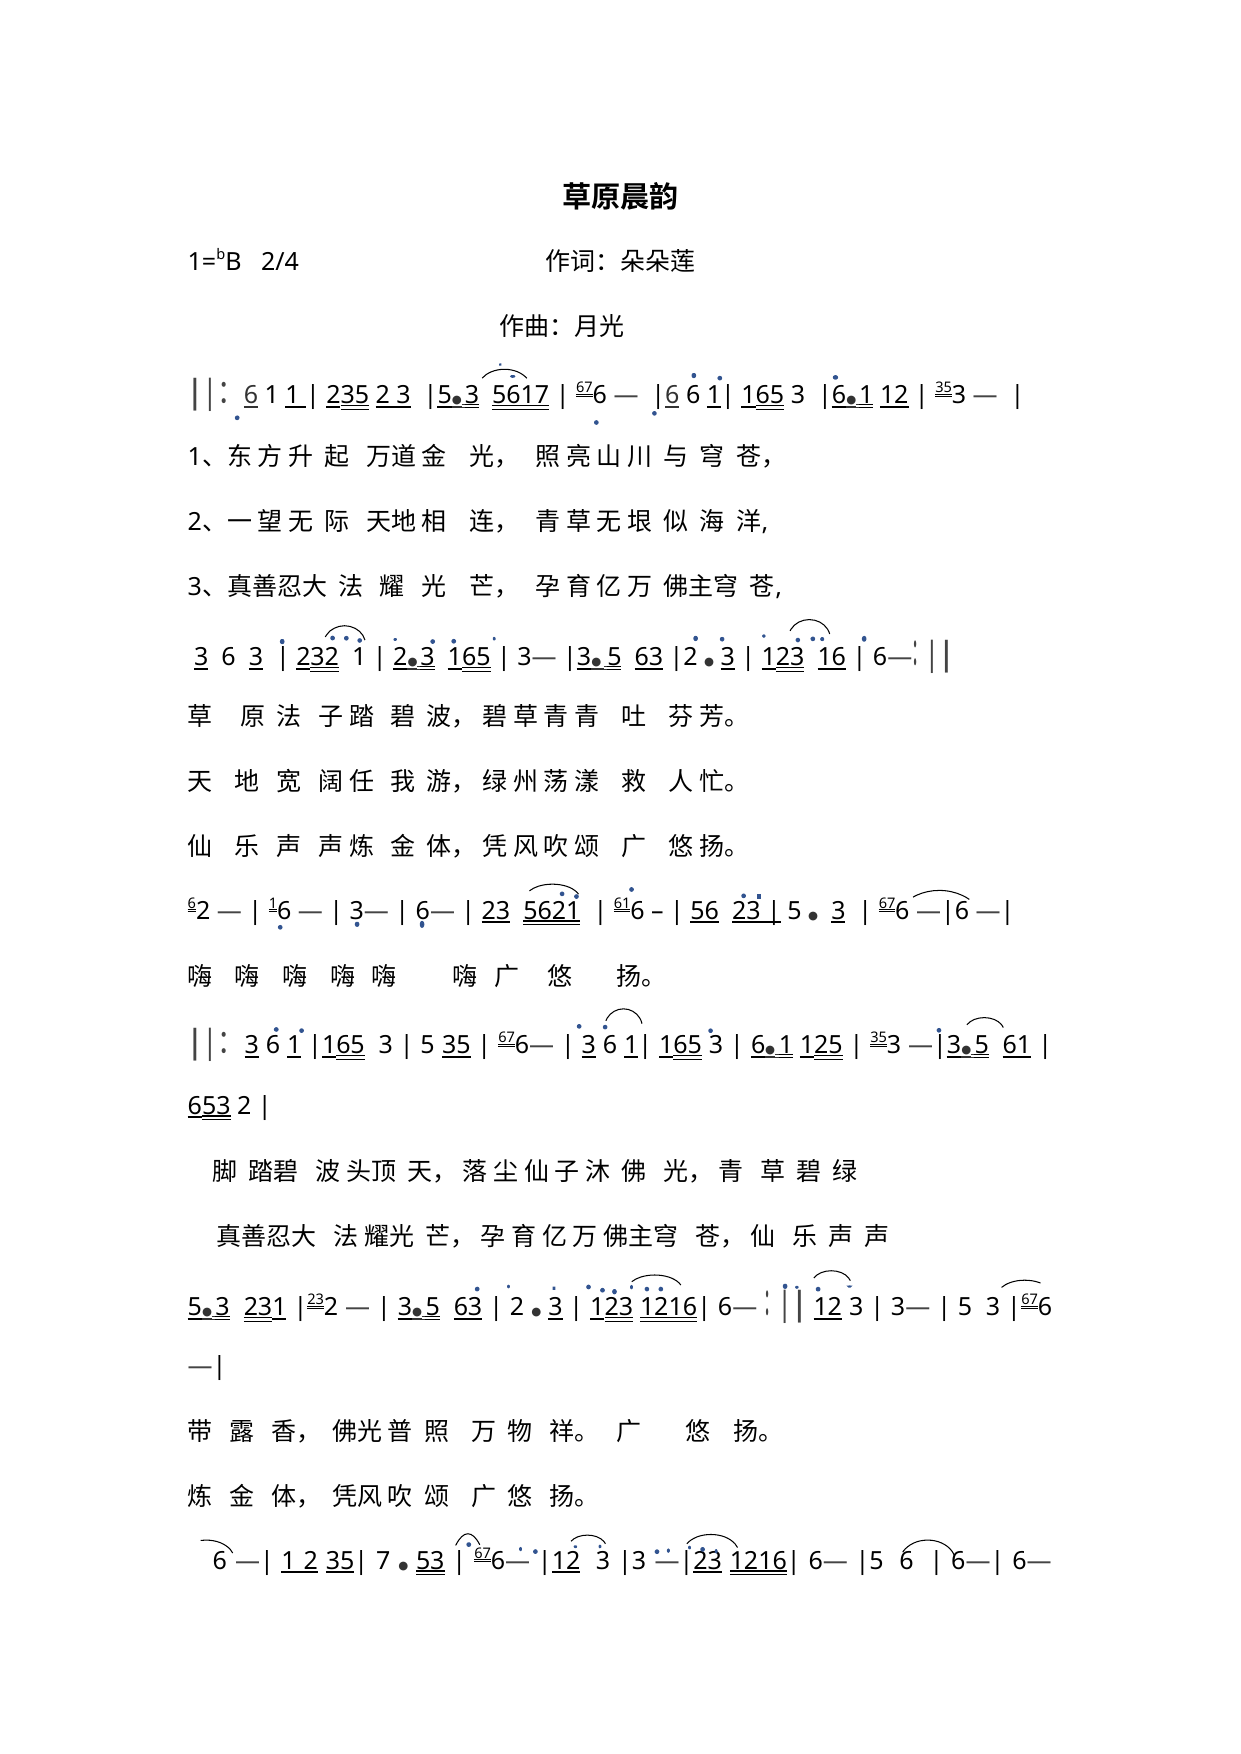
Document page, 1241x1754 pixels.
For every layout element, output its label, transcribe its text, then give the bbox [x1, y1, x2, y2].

text ||：6 1 1 | 235 2 3 |5● 3 5617 | 676 — |6 6 1| 165 3 |6● 1 12 | 353 — | [187, 357, 1053, 422]
text 天 地 宽 阔 任 我 游， 绿 州 荡 漾 救 人 忙。 [187, 747, 1053, 812]
text 嗨 嗨 嗨 嗨 嗨 嗨 广 悠 扬。 [187, 942, 1053, 1007]
text 作曲：月光 [187, 292, 1053, 357]
text 草原晨韵 [187, 162, 1053, 227]
text 脚 踏碧 波 头顶 天， 落 尘 仙 子 沐 佛 光， 青 草 碧 绿 [187, 1137, 1053, 1202]
text 草 原 法 子 踏 碧 波， 碧 草 青 青 吐 芬 芳。 [187, 682, 1053, 747]
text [187, 1527, 1053, 1592]
text 2、一 望 无 际 天地 相 连， 青 草 无 垠 似 海 洋, [187, 487, 1053, 552]
text 5● 3 231 |232 — | 3● 5 63 | 2 ● 3 | 123 1216| 6— ：|| 12 3 | 3— | 5 3 |676 —| [187, 1267, 1053, 1397]
text 真善忍大 法 耀光 芒， 孕 育 亿 万 佛主穹 苍， 仙 乐 声 声 [187, 1202, 1053, 1267]
text 1、东 方 升 起 万道 金 光， 照 亮 山 川 与 穹 苍， [187, 422, 1053, 487]
text ||：3 6 1 |165 3 | 5 35 | 676— | 3 6 1| 165 3 | 6● 1 125 | 353 —|3● 5 61 | 653 2 | [187, 1007, 1053, 1137]
text 带 露 香， 佛光 普 照 万 物 祥。 广 悠 扬。 [187, 1397, 1053, 1462]
text 炼 金 体， 凭风 吹 颂 广 悠 扬。 [187, 1462, 1053, 1527]
text 1=bB 2/4 作词：朵朵莲 [187, 227, 1053, 292]
text 3、真善忍大 法 耀 光 芒， 孕 育 亿 万 佛主穹 苍, [187, 552, 1053, 617]
text 62 — | 16 — | 3— | 6— | 23 5621 | 616 – | 56 23 | 5 ● 3 | 676 —|6 —| [187, 877, 1053, 942]
text 3 6 3 | 232 1 | 2● 3 165 | 3— |3● 5 63 |2 ● 3 | 123 16 | 6—：|| [187, 617, 1053, 682]
text 仙 乐 声 声 炼 金 体， 凭 风 吹 颂 广 悠 扬。 [187, 812, 1053, 877]
